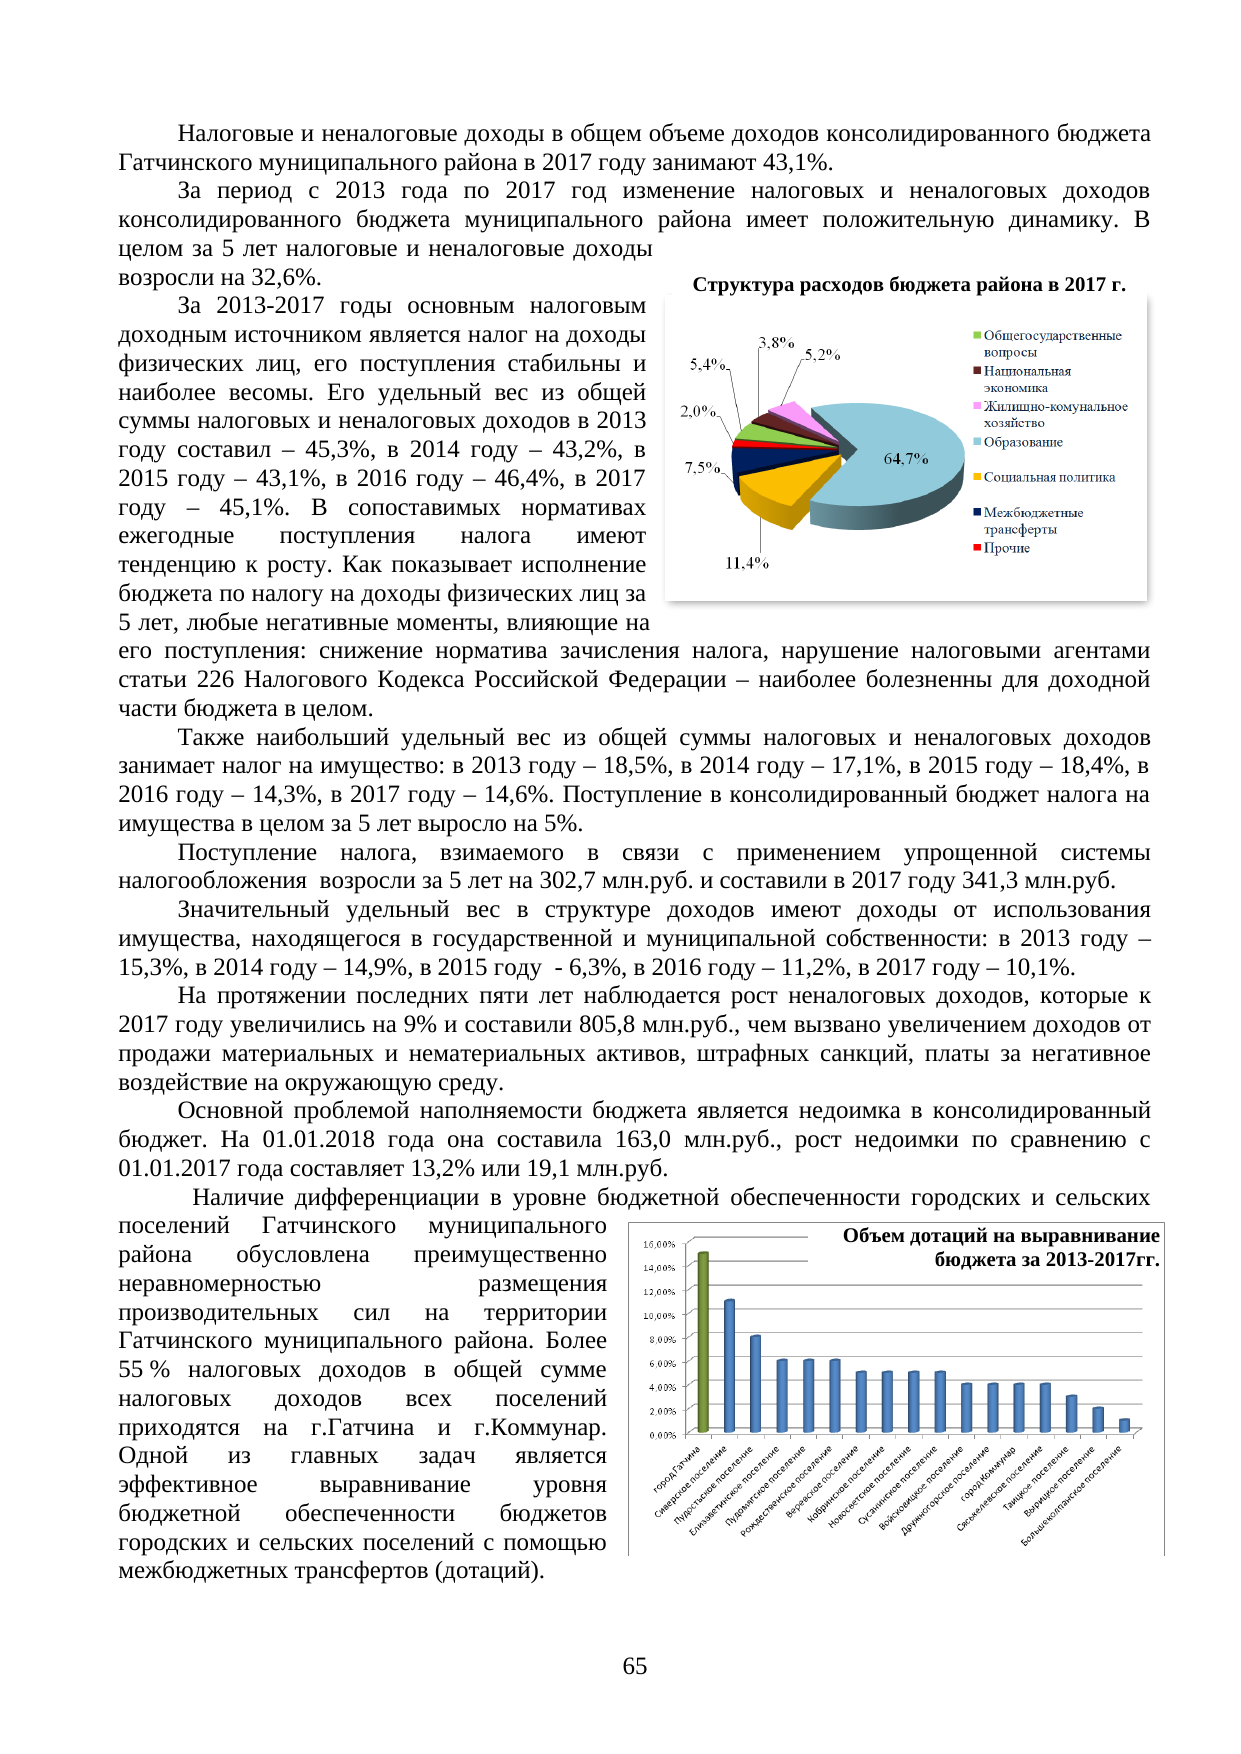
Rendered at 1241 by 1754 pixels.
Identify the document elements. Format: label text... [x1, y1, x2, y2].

text Также наибольший удельный вес из общей суммы налоговых и неналоговых доходов занимает налог на имущество: в 2013 году – 18,5%, в 2014 году – 17,1%, в 2015 году – 18,4%, в 2016 году – 14,3%, в 2017 году – 14,6%. Поступление в консолидированный бюджет налога на имущества в целом за 5 лет выросло на 5%. [118, 722, 1152, 837]
text За 2013-2017 годы основным налоговым доходным источником является налог на доходы физических лиц, его поступления стабильны и наиболее весомы. Его удельный вес из общей суммы налоговых и неналоговых доходов в 2013 году составил – 45,3%, в 2014 году – 43,2%, в 2015 году – 43,1%, в 2016 году – 46,4%, в 2017 году – 45,1%. В сопоставимых нормативах ежегодные поступления налога имеют тенденцию к росту. Как показывает исполнение бюджета по налогу на доходы физических лиц за 5 лет, любые негативные моменты, влияющие на его поступления: снижение норматива зачисления налога, нарушение налоговыми агентами статьи 226 Налогового Кодекса Российской Федерации – наиболее болезненны для доходной части бюджета в целом. [118, 291, 1152, 722]
text Основной проблемой наполняемости бюджета является недоимка в консолидированный бюджет. На 01.01.2018 года она составила 163,0 млн.руб., рост недоимки по сравнению с 01.01.2017 года составляет 13,2% или 19,1 млн.руб. [118, 1096, 1152, 1182]
picture [626, 1220, 1166, 1555]
text Налоговые и неналоговые доходы в общем объеме доходов консолидированного бюджета Гатчинского муниципального района в 2017 году занимают 43,1%. [118, 118, 1152, 176]
text Поступление налога, взимаемого в связи с применением упрощенной системы налогообложения возросли за 5 лет на 302,7 млн.руб. и составили в 2017 году 341,3 млн.руб. [118, 837, 1152, 894]
text Значительный удельный вес в структуре доходов имеют доходы от использования имущества, находящегося в государственной и муниципальной собственности: в 2013 году – 15,3%, в 2014 году – 14,9%, в 2015 году - 6,3%, в 2016 году – 11,2%, в 2017 году – 10,1%. [118, 894, 1152, 981]
text За период с 2013 года по 2017 год изменение налоговых и неналоговых доходов консолидированного бюджета муниципального района имеет положительную динамику. В целом за 5 лет налоговые и неналоговые доходы возросли на 32,6%. [118, 176, 1152, 291]
text На протяжении последних пяти лет наблюдается рост неналоговых доходов, которые к 2017 году увеличились на 9% и составили 805,8 млн.руб., чем вызвано увеличением доходов от продажи материальных и нематериальных активов, штрафных санкций, платы за негативное воздействие на окружающую среду. [118, 981, 1152, 1096]
